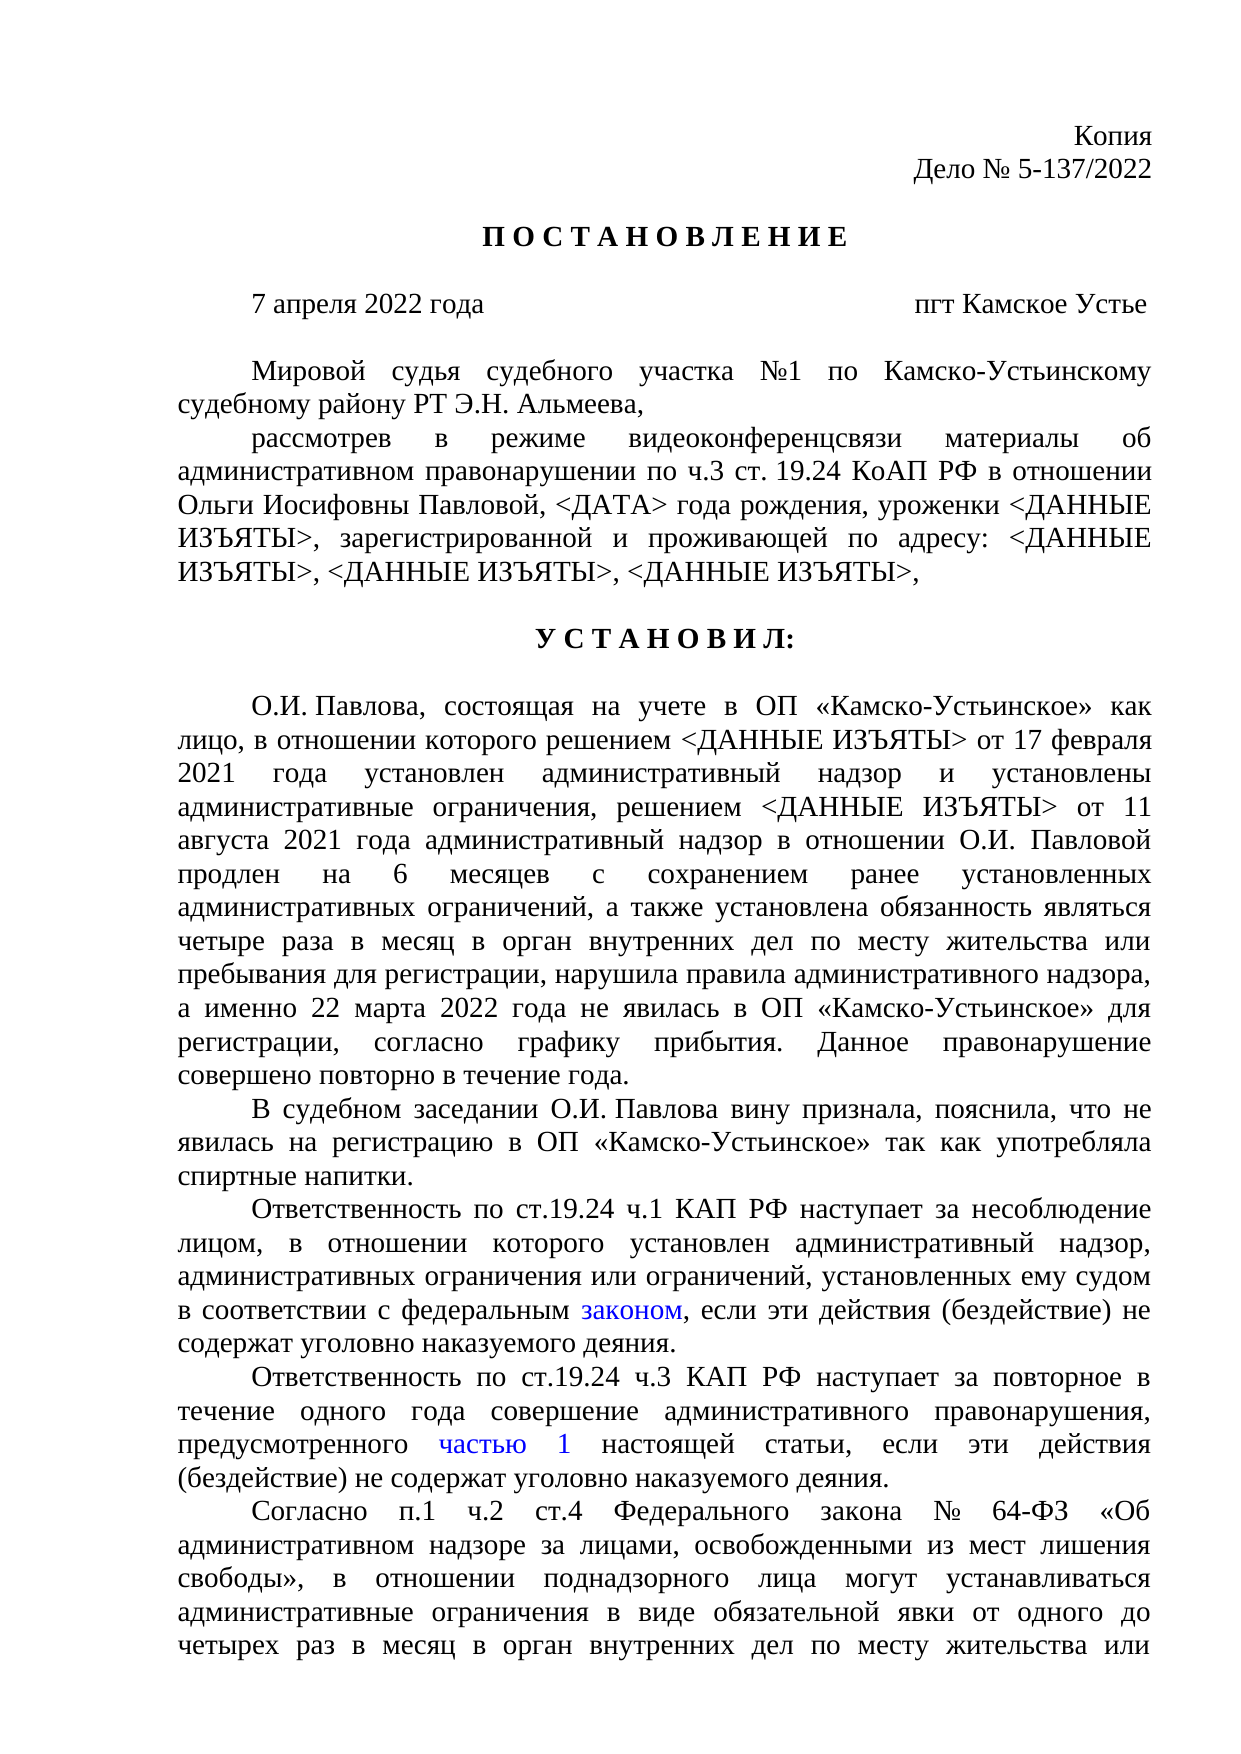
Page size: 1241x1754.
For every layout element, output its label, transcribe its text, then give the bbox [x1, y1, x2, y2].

text 7 апреля 2022 года пгт Камское Устье [177, 286, 1152, 319]
text Ответственность по ст.19.24 ч.3 КАП РФ наступает за повторное в течение одного года совершение административного правонарушения, предусмотренного частью 1 настоящей статьи, если эти действия (бездействие) не содержат уголовно наказуемого деяния. [177, 1359, 1152, 1493]
text Дело № 5-137/2022 [177, 152, 1152, 185]
text В судебном заседании О.И. Павлова вину признала, пояснила, что не явилась на регистрацию в ОП «Камско-Устьинское» так как употребляла спиртные напитки. [177, 1091, 1152, 1191]
text П О С Т А Н О В Л Е Н И Е [177, 219, 1152, 252]
text Мировой судья судебного участка №1 по Камско-Устьинскому судебному району РТ Э.Н. Альмеева, [177, 353, 1152, 420]
text Ответственность по ст.19.24 ч.1 КАП РФ наступает за несоблюдение лицом, в отношении которого установлен административный надзор, административных ограничения или ограничений, установленных ему судом в соответствии с федеральным законом, если эти действия (бездействие) не содержат уголовно наказуемого деяния. [177, 1191, 1152, 1359]
text О.И. Павлова, состоящая на учете в ОП «Камско-Устьинское» как лицо, в отношении которого решением <ДАННЫЕ ИЗЪЯТЫ> от 17 февраля 2021 года установлен административный надзор и установлены административные ограничения, решением <ДАННЫЕ ИЗЪЯТЫ> от 11 августа 2021 года административный надзор в отношении О.И. Павловой продлен на 6 месяцев с сохранением ранее установленных административных ограничений, а также установлена обязанность являться четыре раза в месяц в орган внутренних дел по месту жительства или пребывания для регистрации, нарушила правила административного надзора, а именно 22 марта 2022 года не явилась в ОП «Камско-Устьинское» для регистрации, согласно графику прибытия. Данное правонарушение совершено повторно в течение года. [177, 688, 1152, 1091]
text рассмотрев в режиме видеоконференцсвязи материалы об административном правонарушении по ч.3 ст. 19.24 КоАП РФ в отношении Ольги Иосифовны Павловой, <ДАТА> года рождения, уроженки <ДАННЫЕ ИЗЪЯТЫ>, зарегистрированной и проживающей по адресу: <ДАННЫЕ ИЗЪЯТЫ>, <ДАННЫЕ ИЗЪЯТЫ>, <ДАННЫЕ ИЗЪЯТЫ>, [177, 420, 1152, 588]
text Копия [177, 118, 1152, 152]
text У С Т А Н О В И Л: [177, 621, 1152, 655]
